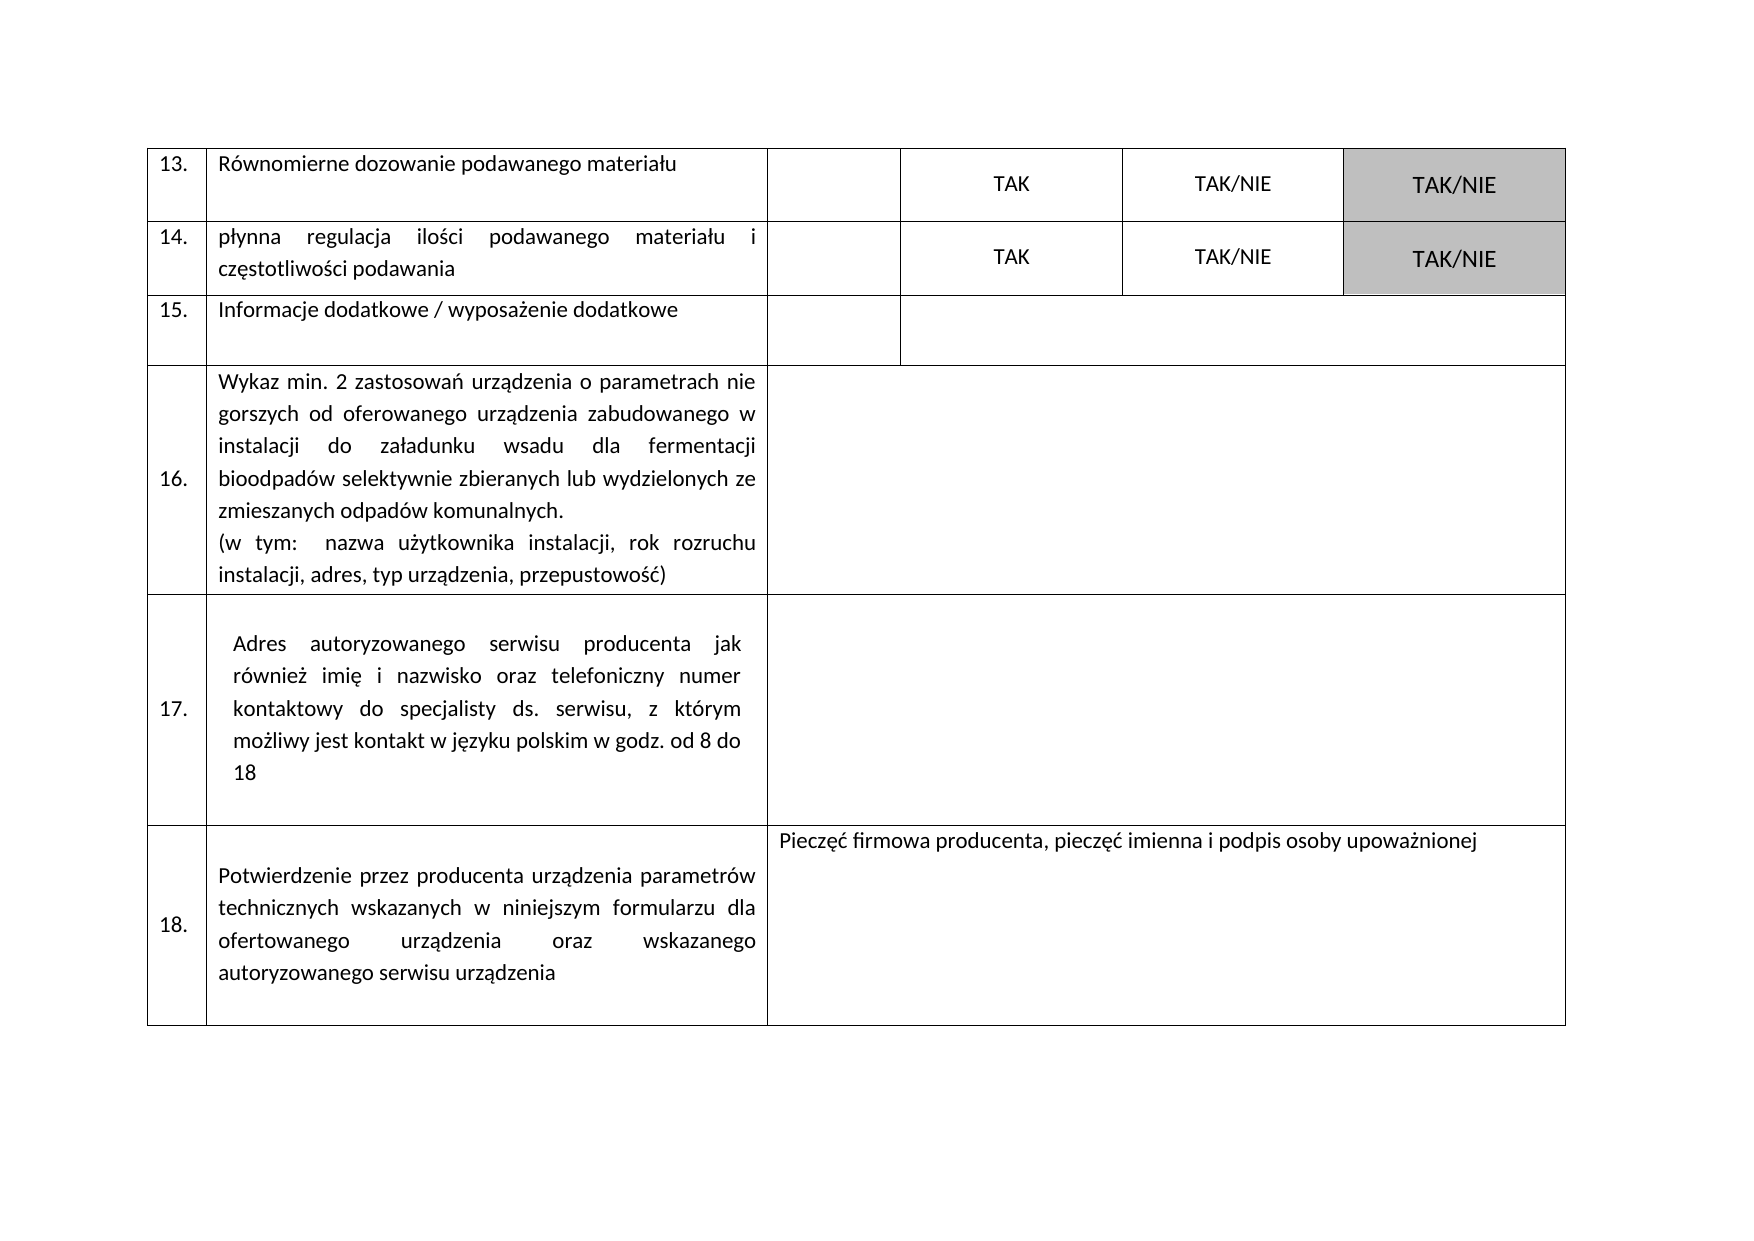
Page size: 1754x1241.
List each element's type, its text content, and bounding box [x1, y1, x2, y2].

table_cell [148, 296, 206, 365]
table_cell [148, 222, 206, 294]
table_cell [768, 366, 1565, 593]
table_cell [148, 826, 206, 1025]
table_cell TAK [901, 149, 1122, 221]
table_cell TAK [901, 222, 1122, 294]
table_cell [901, 296, 1565, 365]
table_cell Informacje dodatkowe / wyposażenie dodatkowe [207, 296, 767, 365]
table_cell Wykaz min. 2 zastosowań urządzenia o parametrach nie gorszych od oferowanego urządzenia zabudowanego w instalacji do załadunku wsadu dla fermentacji bioodpadów selektywnie zbieranych lub wydzielonych ze zmieszanych odpadów komunalnych. (w tym: nazwa użytkownika instalacji, rok rozruchu instalacji, adres, typ urządzenia, przepustowość) [207, 366, 767, 593]
table_cell Potwierdzenie przez producenta urządzenia parametrów technicznych wskazanych w niniejszym formularzu dla ofertowanego urządzenia oraz wskazanego autoryzowanego serwisu urządzenia [207, 826, 767, 1025]
table_cell TAK/NIE [1123, 222, 1343, 294]
table_cell TAK/NIE [1123, 149, 1343, 221]
table_cell [768, 595, 1565, 825]
table_cell płynna regulacja ilości podawanego materiału i częstotliwości podawania [207, 222, 767, 294]
table_cell Równomierne dozowanie podawanego materiału [207, 149, 767, 221]
table_cell TAK/NIE [1344, 149, 1565, 221]
table_cell [148, 149, 206, 221]
table_cell [148, 595, 206, 825]
table_cell TAK/NIE [1344, 222, 1565, 294]
table_cell [768, 222, 900, 294]
table_cell Pieczęć firmowa producenta, pieczęć imienna i podpis osoby upoważnionej [768, 826, 1565, 1025]
table_cell [148, 366, 206, 593]
table_cell [768, 296, 900, 365]
table_cell [768, 149, 900, 221]
table_cell Adres autoryzowanego serwisu producenta jak również imię i nazwisko oraz telefoniczny numer kontaktowy do specjalisty ds. serwisu, z którym możliwy jest kontakt w języku polskim w godz. od 8 do 18 [207, 595, 767, 825]
